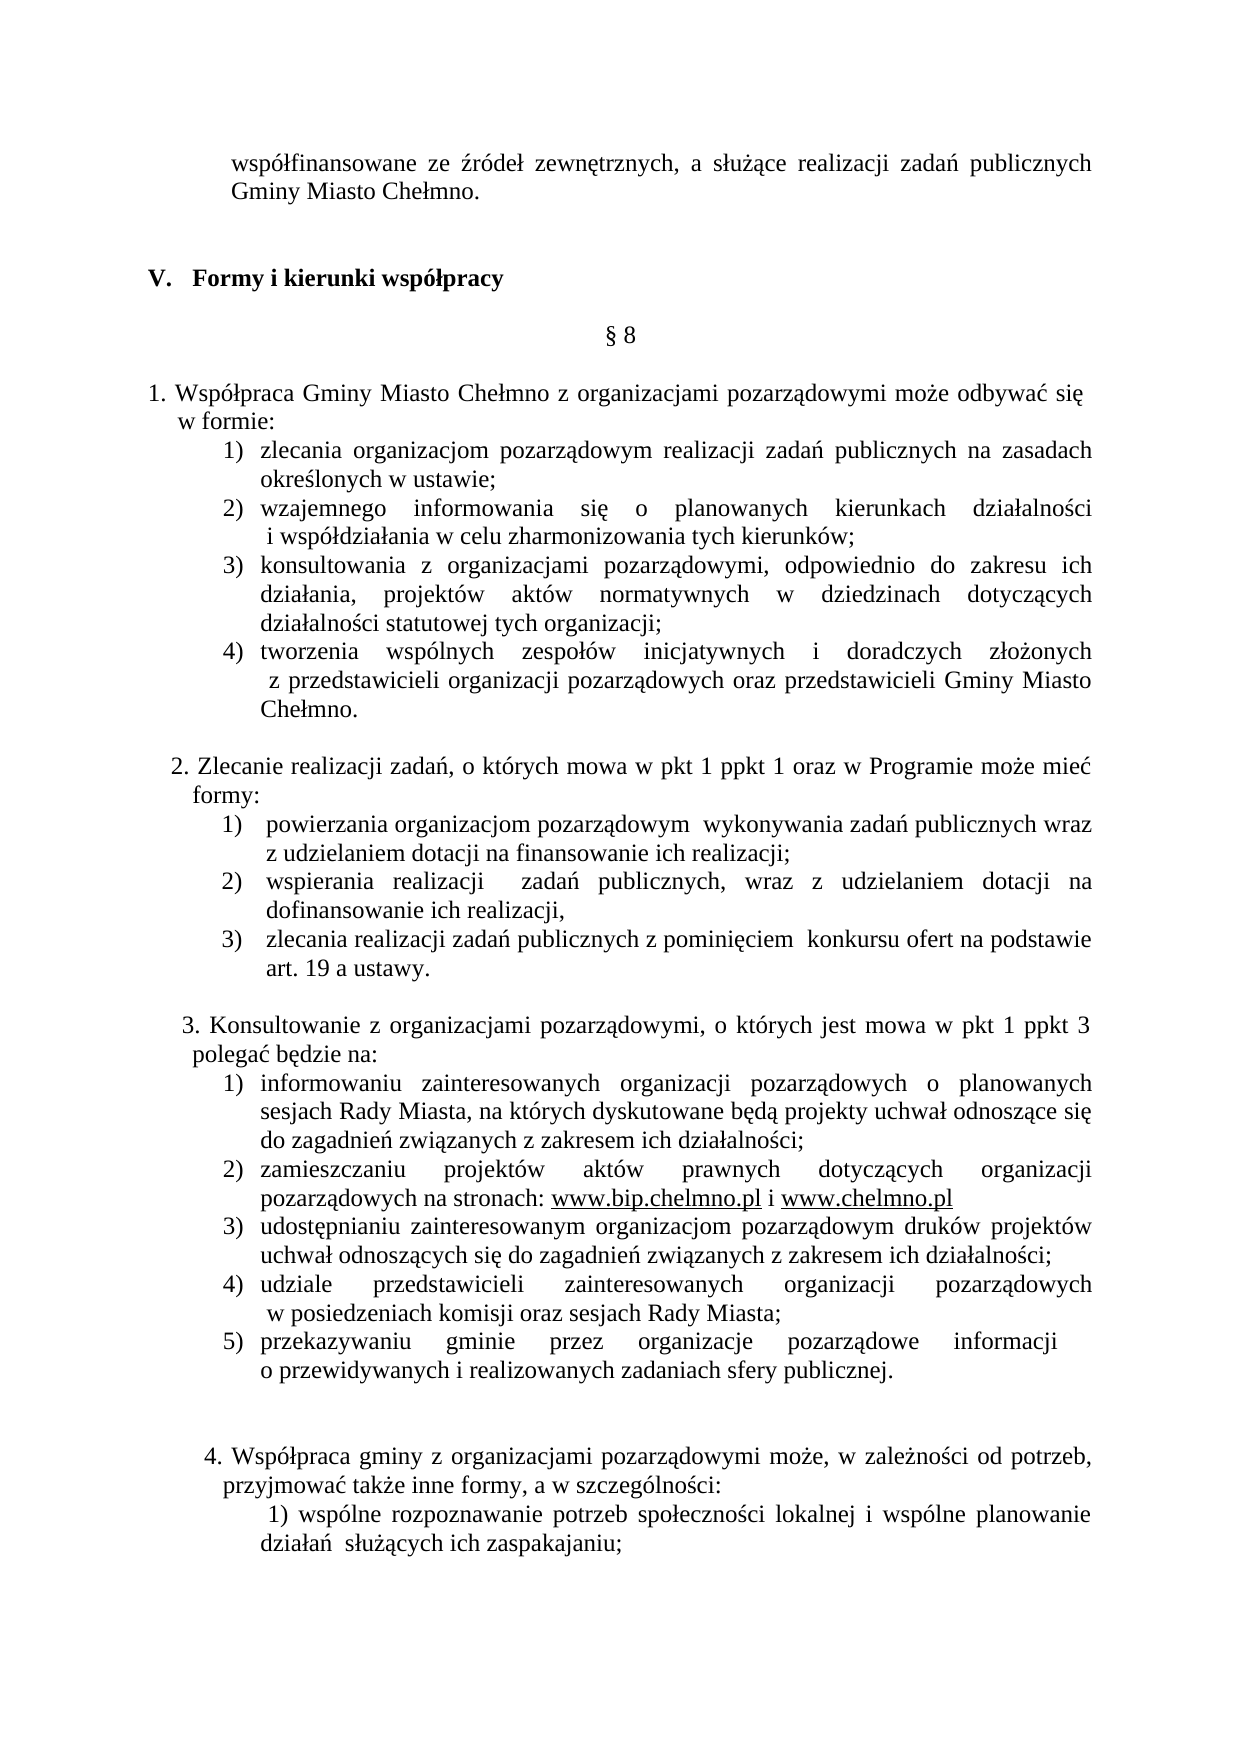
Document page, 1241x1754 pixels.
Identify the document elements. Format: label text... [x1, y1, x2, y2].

list zlecania realizacji zadań publicznych z pominięciem konkursu ofert na podstawie art. 19 a ustawy. [221, 924, 1093, 981]
text 4. Współpraca gminy z organizacjami pozarządowymi może, w zależności od potrzeb, przyjmować także inne formy, a w szczególności: [110, 1441, 1093, 1499]
text § 8 [148, 320, 1093, 349]
list tworzenia wspólnych zespołów inicjatywnych i doradczych złożonych z przedstawicieli organizacji pozarządowych oraz przedstawicieli Gminy Miasto Chełmno. [223, 636, 1093, 723]
list powierzania organizacjom pozarządowym wykonywania zadań publicznych wraz z udzielaniem dotacji na finansowanie ich realizacji; [221, 809, 1093, 866]
text 1) wspólne rozpoznawanie potrzeb społeczności lokalnej i wspólne planowanie działań służących ich zaspakajaniu; [148, 1499, 1093, 1556]
list informowaniu zainteresowanych organizacji pozarządowych o planowanych sesjach Rady Miasta, na których dyskutowane będą projekty uchwał odnoszące się do zagadnień związanych z zakresem ich działalności; [223, 1068, 1093, 1154]
list zamieszczaniu projektów aktów prawnych dotyczących organizacji pozarządowych na stronach: www.bip.chelmno.pl i www.chelmno.pl [223, 1154, 1093, 1211]
list Formy i kierunki współpracy [148, 263, 1093, 291]
list udostępnianiu zainteresowanym organizacjom pozarządowym druków projektów uchwał odnoszących się do zagadnień związanych z zakresem ich działalności; [223, 1211, 1093, 1269]
list przekazywaniu gminie przez organizacje pozarządowe informacji o przewidywanych i realizowanych zadaniach sfery publicznej. [223, 1326, 1093, 1384]
list udziale przedstawicieli zainteresowanych organizacji pozarządowych w posiedzeniach komisji oraz sesjach Rady Miasta; [223, 1269, 1093, 1326]
list wzajemnego informowania się o planowanych kierunkach działalności i współdziałania w celu zharmonizowania tych kierunków; [223, 493, 1093, 550]
text 2. Zlecanie realizacji zadań, o których mowa w pkt 1 ppkt 1 oraz w Programie może mieć formy: [148, 751, 1093, 809]
list wspierania realizacji zadań publicznych, wraz z udzielaniem dotacji na dofinansowanie ich realizacji, [221, 866, 1093, 924]
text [196, 148, 1093, 205]
list konsultowania z organizacjami pozarządowymi, odpowiednio do zakresu ich działania, projektów aktów normatywnych w dziedzinach dotyczących działalności statutowej tych organizacji; [223, 550, 1093, 636]
text 3. Konsultowanie z organizacjami pozarządowymi, o których jest mowa w pkt 1 ppkt 3 polegać będzie na: [110, 1010, 1093, 1068]
text 1. Współpraca Gminy Miasto Chełmno z organizacjami pozarządowymi może odbywać się w formie: [148, 378, 1093, 435]
list zlecania organizacjom pozarządowym realizacji zadań publicznych na zasadach określonych w ustawie; [223, 435, 1093, 493]
